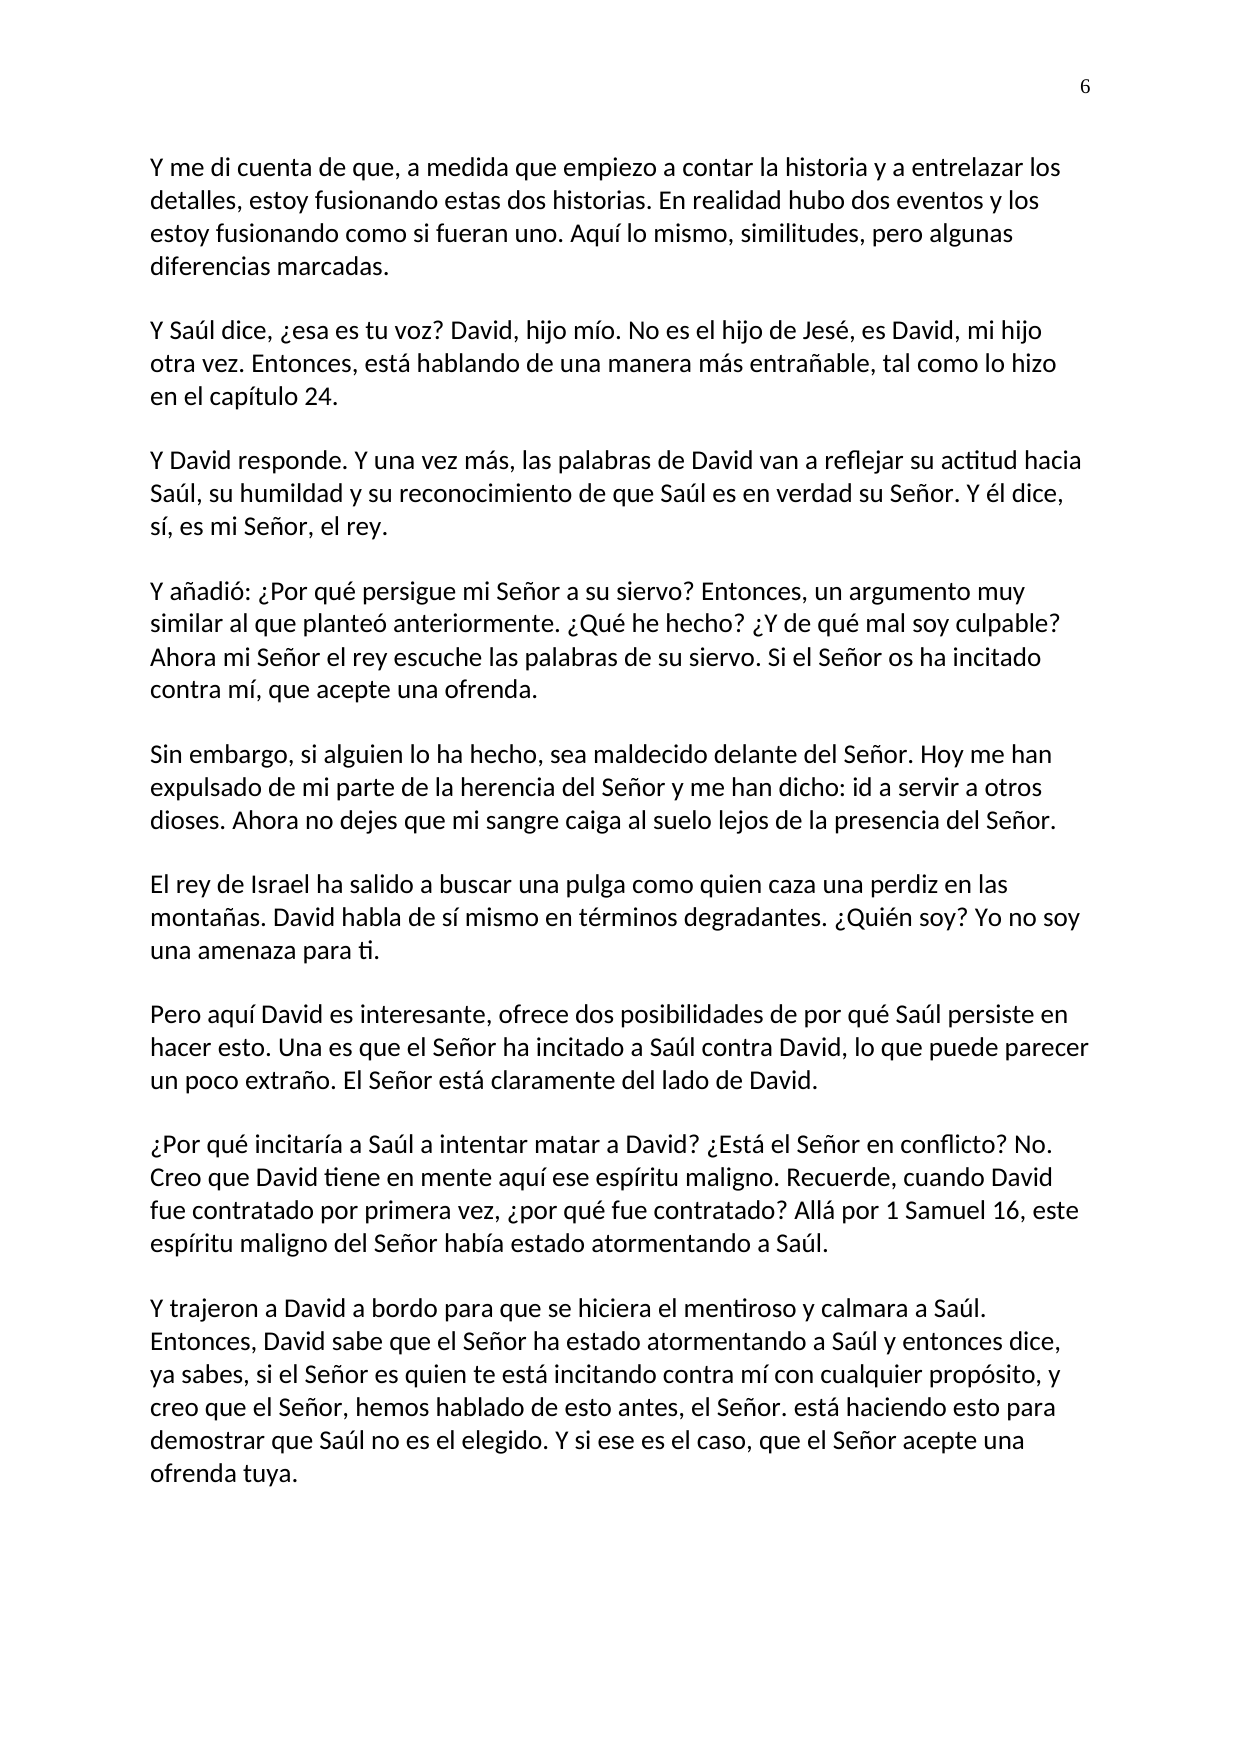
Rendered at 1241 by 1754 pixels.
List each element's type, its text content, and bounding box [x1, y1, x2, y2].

text Y añadió: ¿Por qué persigue mi Señor a su siervo? Entonces, un argumento muy similar al que planteó anteriormente. ¿Qué he hecho? ¿Y de qué mal soy culpable? Ahora mi Señor el rey escuche las palabras de su siervo. Si el Señor os ha incitado contra mí, que acepte una ofrenda. [150, 574, 1090, 706]
text Y Saúl dice, ¿esa es tu voz? David, hijo mío. No es el hijo de Jesé, es David, mi hijo otra vez. Entonces, está hablando de una manera más entrañable, tal como lo hizo en el capítulo 24. [150, 313, 1090, 412]
text Sin embargo, si alguien lo ha hecho, sea maldecido delante del Señor. Hoy me han expulsado de mi parte de la herencia del Señor y me han dicho: id a servir a otros dioses. Ahora no dejes que mi sangre caiga al suelo lejos de la presencia del Señor. [150, 737, 1090, 836]
text Y me di cuenta de que, a medida que empiezo a contar la historia y a entrelazar los detalles, estoy fusionando estas dos historias. En realidad hubo dos eventos y los estoy fusionando como si fueran uno. Aquí lo mismo, similitudes, pero algunas diferencias marcadas. [150, 150, 1090, 282]
text Y David responde. Y una vez más, las palabras de David van a reflejar su actitud hacia Saúl, su humildad y su reconocimiento de que Saúl es en verdad su Señor. Y él dice, sí, es mi Señor, el rey. [150, 443, 1090, 542]
text El rey de Israel ha salido a buscar una pulga como quien caza una perdiz en las montañas. David habla de sí mismo en términos degradantes. ¿Quién soy? Yo no soy una amenaza para ti. [150, 867, 1090, 966]
text Pero aquí David es interesante, ofrece dos posibilidades de por qué Saúl persiste en hacer esto. Una es que el Señor ha incitado a Saúl contra David, lo que puede parecer un poco extraño. El Señor está claramente del lado de David. [150, 997, 1090, 1096]
text Y trajeron a David a bordo para que se hiciera el mentiroso y calmara a Saúl. Entonces, David sabe que el Señor ha estado atormentando a Saúl y entonces dice, ya sabes, si el Señor es quien te está incitando contra mí con cualquier propósito, y creo que el Señor, hemos hablado de esto antes, el Señor. está haciendo esto para demostrar que Saúl no es el elegido. Y si ese es el caso, que el Señor acepte una ofrenda tuya. [150, 1291, 1090, 1489]
text ¿Por qué incitaría a Saúl a intentar matar a David? ¿Está el Señor en conflicto? No. Creo que David tiene en mente aquí ese espíritu maligno. Recuerde, cuando David fue contratado por primera vez, ¿por qué fue contratado? Allá por 1 Samuel 16, este espíritu maligno del Señor había estado atormentando a Saúl. [150, 1127, 1090, 1259]
